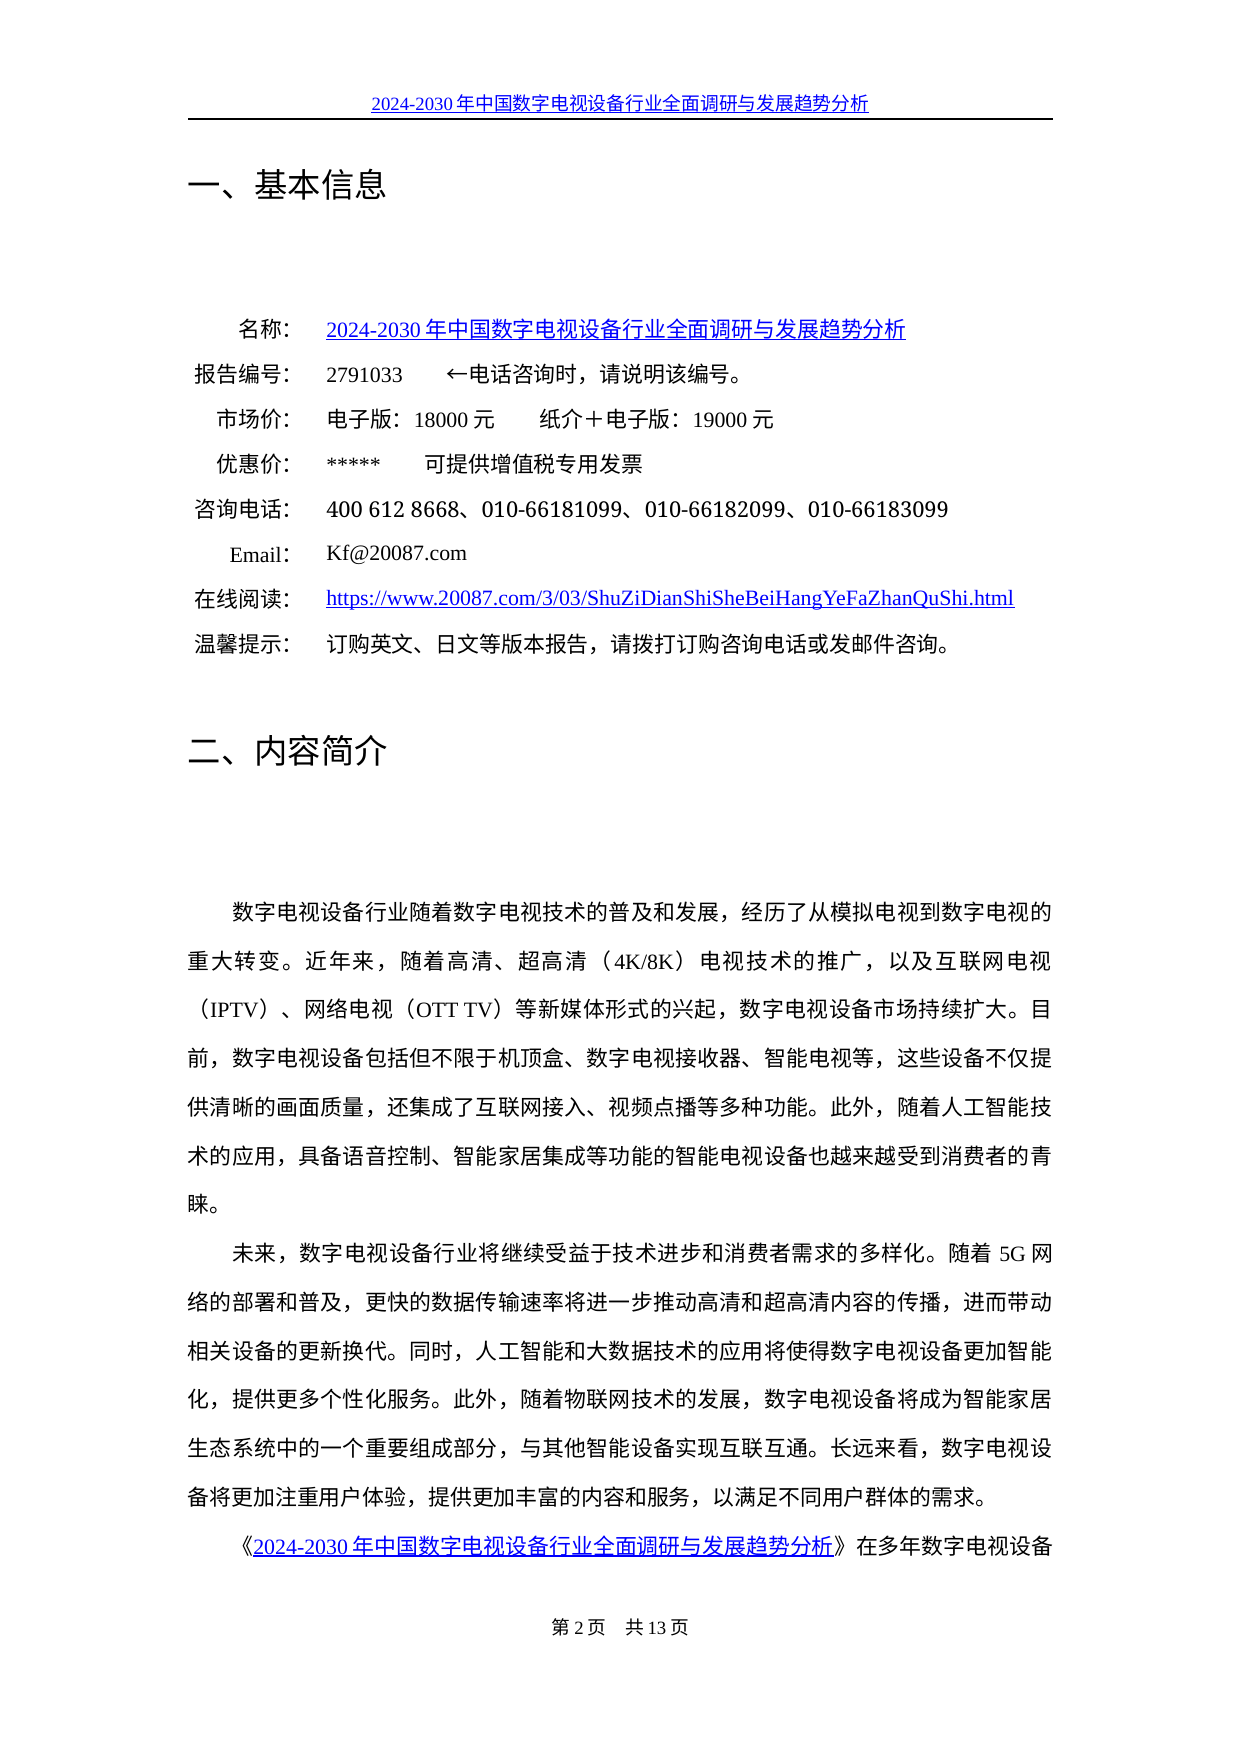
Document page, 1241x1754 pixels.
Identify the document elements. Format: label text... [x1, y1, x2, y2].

title 一、基本信息 [187, 150, 1053, 215]
table_header 名称： [167, 312, 315, 357]
title 二、内容简介 [187, 717, 1053, 782]
table_cell 优惠价： [167, 447, 315, 492]
table_cell 市场价： [167, 402, 315, 447]
table_cell ***** 可提供增值税专用发票 [315, 447, 1073, 492]
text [187, 894, 1053, 1561]
table_cell 400 612 8668、010-66181099、010-66182099、010-66183099 [315, 492, 1073, 537]
table_cell [315, 582, 1073, 627]
table_cell 2791033 ←电话咨询时，请说明该编号。 [315, 357, 1073, 402]
table_header 2024-2030年中国数字电视设备行业全面调研与发展趋势分析 [315, 312, 1073, 357]
table_cell Email： [167, 537, 315, 582]
table_cell Kf@20087.com [315, 537, 1073, 582]
table_cell 温馨提示： [167, 627, 315, 672]
table_cell 电子版：18000 元 纸介＋电子版：19000 元 [315, 402, 1073, 447]
table_cell 报告编号： [167, 357, 315, 402]
table_cell 订购英文、日文等版本报告，请拨打订购咨询电话或发邮件咨询。 [315, 627, 1073, 672]
table_cell 咨询电话： [167, 492, 315, 537]
table_cell 在线阅读： [167, 582, 315, 627]
